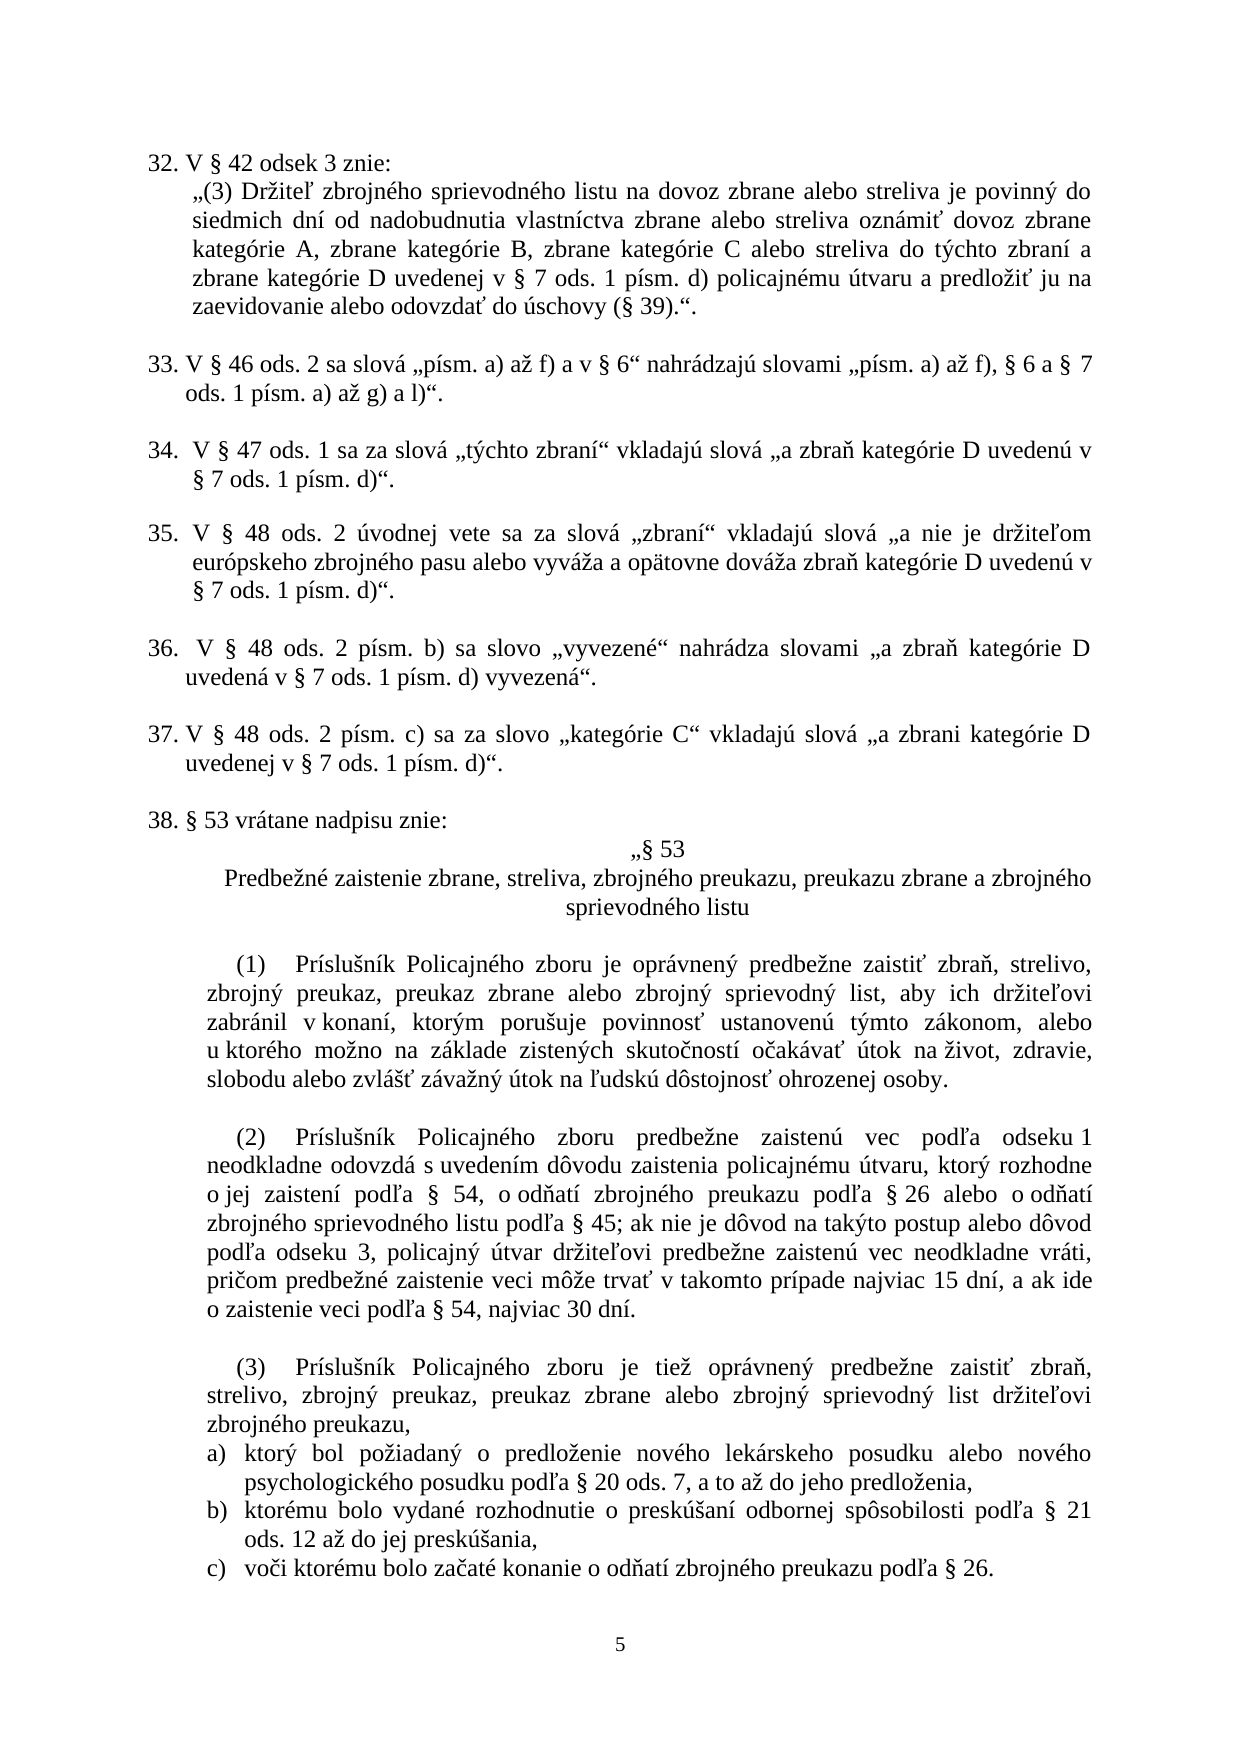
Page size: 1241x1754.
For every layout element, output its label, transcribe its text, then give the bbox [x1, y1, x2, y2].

list „§ 53 [223, 834, 1093, 863]
list V § 48 ods. 2 písm. c) sa za slovo „kategórie C“ vkladajú slová „a zbrani kategórie D uvedenej v § 7 ods. 1 písm. d)“. [148, 719, 1093, 777]
list voči ktorému bolo začaté konanie o odňatí zbrojného preukazu podľa § 26. [207, 1553, 1093, 1582]
list V § 48 ods. 2 úvodnej vete sa za slová „zbraní“ vkladajú slová „a nie je držiteľom európskeho zbrojného pasu alebo vyváža a opätovne dováža zbraň kategórie D uvedenú v § 7 ods. 1 písm. d)“. [148, 518, 1093, 604]
list V § 46 ods. 2 sa slová „písm. a) až f) a v § 6“ nahrádzajú slovami „písm. a) až f), § 6 a § 7 ods. 1 písm. a) až g) a l)“. [148, 349, 1093, 406]
list Príslušník Policajného zboru je oprávnený predbežne zaistiť zbraň, strelivo, zbrojný preukaz, preukaz zbrane alebo zbrojný sprievodný list, aby ich držiteľovi zabránil v konaní, ktorým porušuje povinnosť ustanovenú týmto zákonom, alebo u ktorého možno na základe zistených skutočností očakávať útok na život, zdravie, slobodu alebo zvlášť závažný útok na ľudskú dôstojnosť ohrozenej osoby. [207, 949, 1093, 1093]
list V § 47 ods. 1 sa za slová „týchto zbraní“ vkladajú slová „a zbraň kategórie D uvedenú v § 7 ods. 1 písm. d)“. [148, 435, 1093, 493]
list V § 42 odsek 3 znie: [148, 148, 1093, 176]
list Predbežné zaistenie zbrane, streliva, zbrojného preukazu, preukazu zbrane a zbrojného sprievodného listu [223, 863, 1093, 921]
list „(3) Držiteľ zbrojného sprievodného listu na dovoz zbrane alebo streliva je povinný do siedmich dní od nadobudnutia vlastníctva zbrane alebo streliva oznámiť dovoz zbrane kategórie A, zbrane kategórie B, zbrane kategórie C alebo streliva do týchto zbraní a zbrane kategórie D uvedenej v § 7 ods. 1 písm. d) policajnému útvaru a predložiť ju na zaevidovanie alebo odovzdať do úschovy (§ 39).“. [192, 176, 1093, 320]
list V § 48 ods. 2 písm. b) sa slovo „vyvezené“ nahrádza slovami „a zbraň kategórie D uvedená v § 7 ods. 1 písm. d) vyvezená“. [148, 633, 1093, 691]
list Príslušník Policajného zboru predbežne zaistenú vec podľa odseku 1 neodkladne odovzdá s uvedením dôvodu zaistenia policajnému útvaru, ktorý rozhodne o jej zaistení podľa § 54, o odňatí zbrojného preukazu podľa § 26 alebo o odňatí zbrojného sprievodného listu podľa § 45; ak nie je dôvod na takýto postup alebo dôvod podľa odseku 3, policajný útvar držiteľovi predbežne zaistenú vec neodkladne vráti, pričom predbežné zaistenie veci môže trvať v takomto prípade najviac 15 dní, a ak ide o zaistenie veci podľa § 54, najviac 30 dní. [207, 1122, 1093, 1323]
list ktorý bol požiadaný o predloženie nového lekárskeho posudku alebo nového psychologického posudku podľa § 20 ods. 7, a to až do jeho predloženia, [207, 1438, 1093, 1496]
list ktorému bolo vydané rozhodnutie o preskúšaní odbornej spôsobilosti podľa § 21 ods. 12 až do jej preskúšania, [207, 1496, 1093, 1553]
list Príslušník Policajného zboru je tiež oprávnený predbežne zaistiť zbraň, strelivo, zbrojný preukaz, preukaz zbrane alebo zbrojný sprievodný list držiteľovi zbrojného preukazu, [207, 1352, 1093, 1438]
list § 53 vrátane nadpisu znie: [148, 806, 1093, 834]
